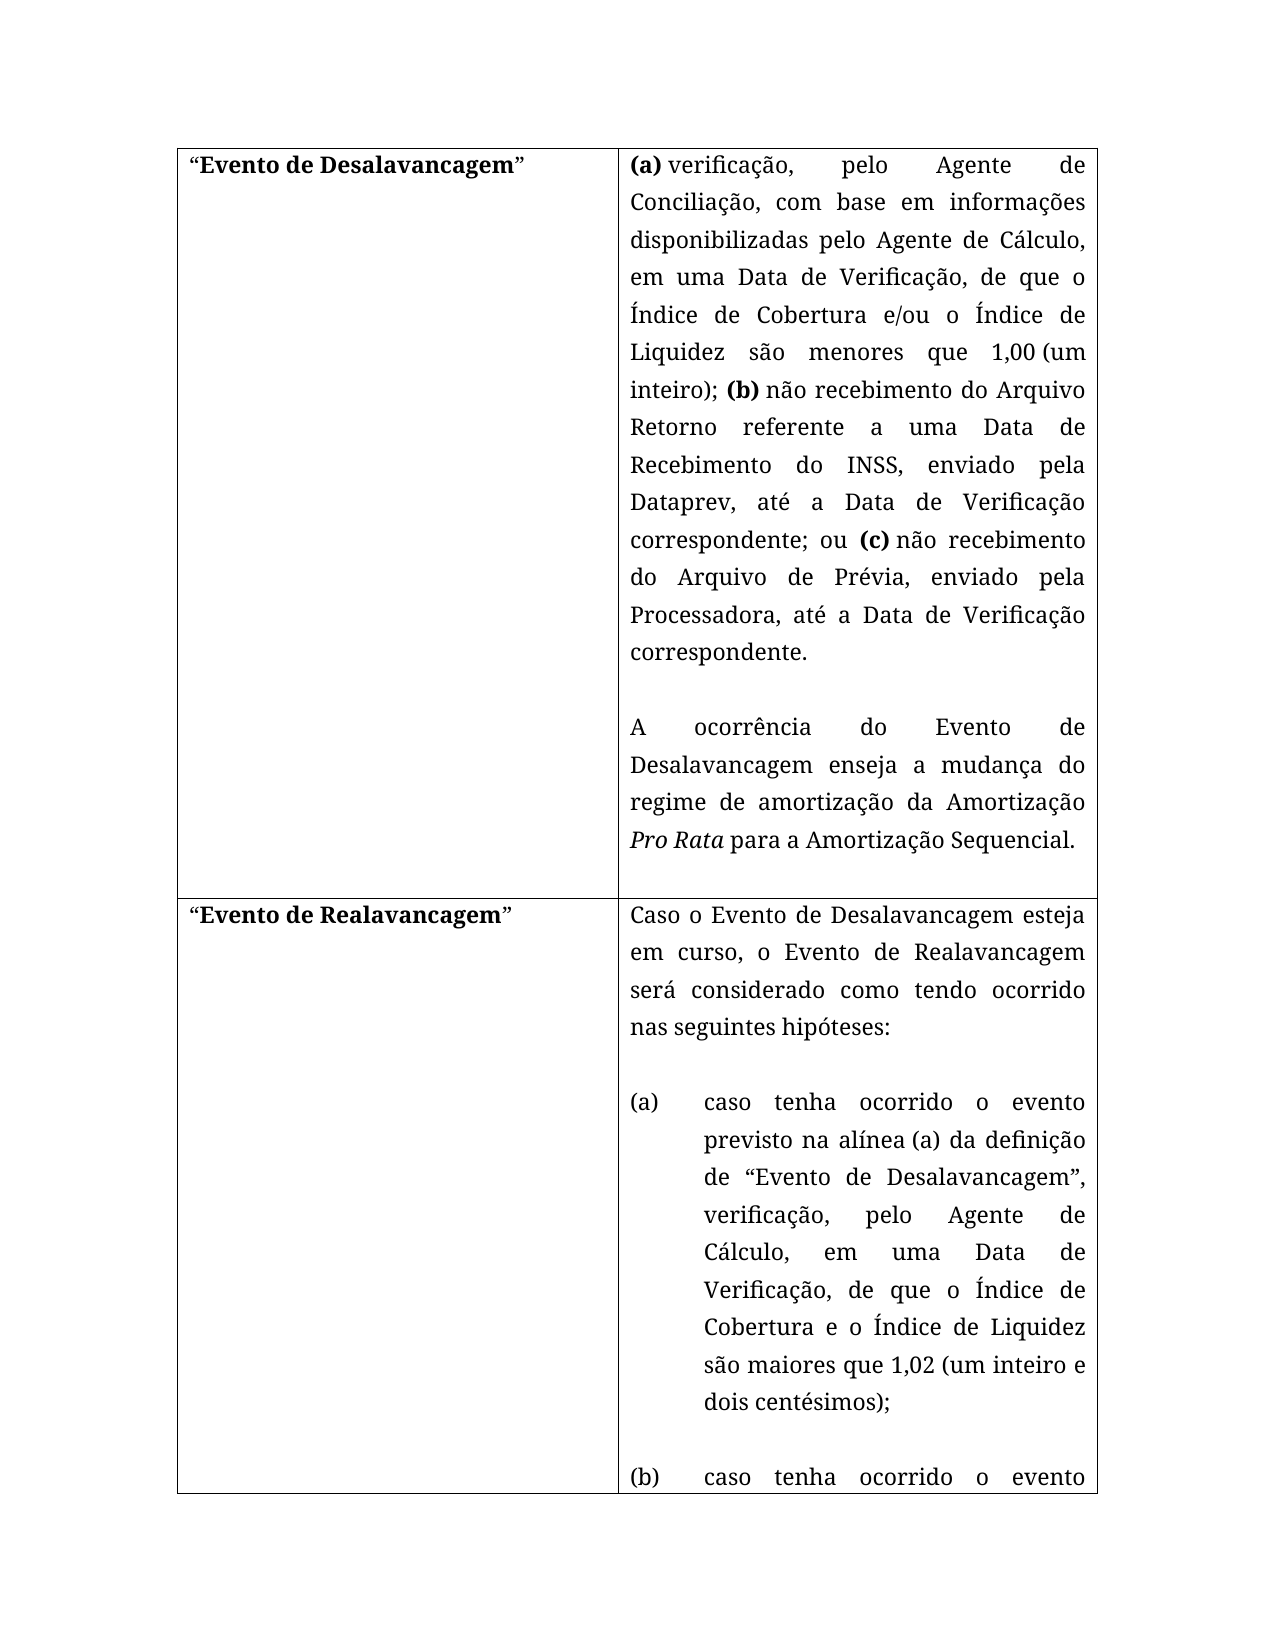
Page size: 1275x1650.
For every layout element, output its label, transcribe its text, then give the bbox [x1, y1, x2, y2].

table_cell “Evento de Desalavancagem” [178, 149, 618, 898]
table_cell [619, 899, 1097, 1492]
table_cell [178, 899, 618, 1492]
table_cell (a) verificação, pelo Agente de Conciliação, com base em informações disponibilizadas pelo Agente de Cálculo, em uma Data de Verificação, de que o Índice de Cobertura e/ou o Índice de Liquidez são menores que 1,00 (um inteiro); (b) não recebimento do Arquivo Retorno referente a uma Data de Recebimento do INSS, enviado pela Dataprev, até a Data de Verificação correspondente; ou (c) não recebimento do Arquivo de Prévia, enviado pela Processadora, até a Data de Verificação correspondente. A ocorrência do Evento de Desalavancagem enseja a mudança do regime de amortização da Amortização Pro Rata para a Amortização Sequencial. [619, 149, 1097, 898]
